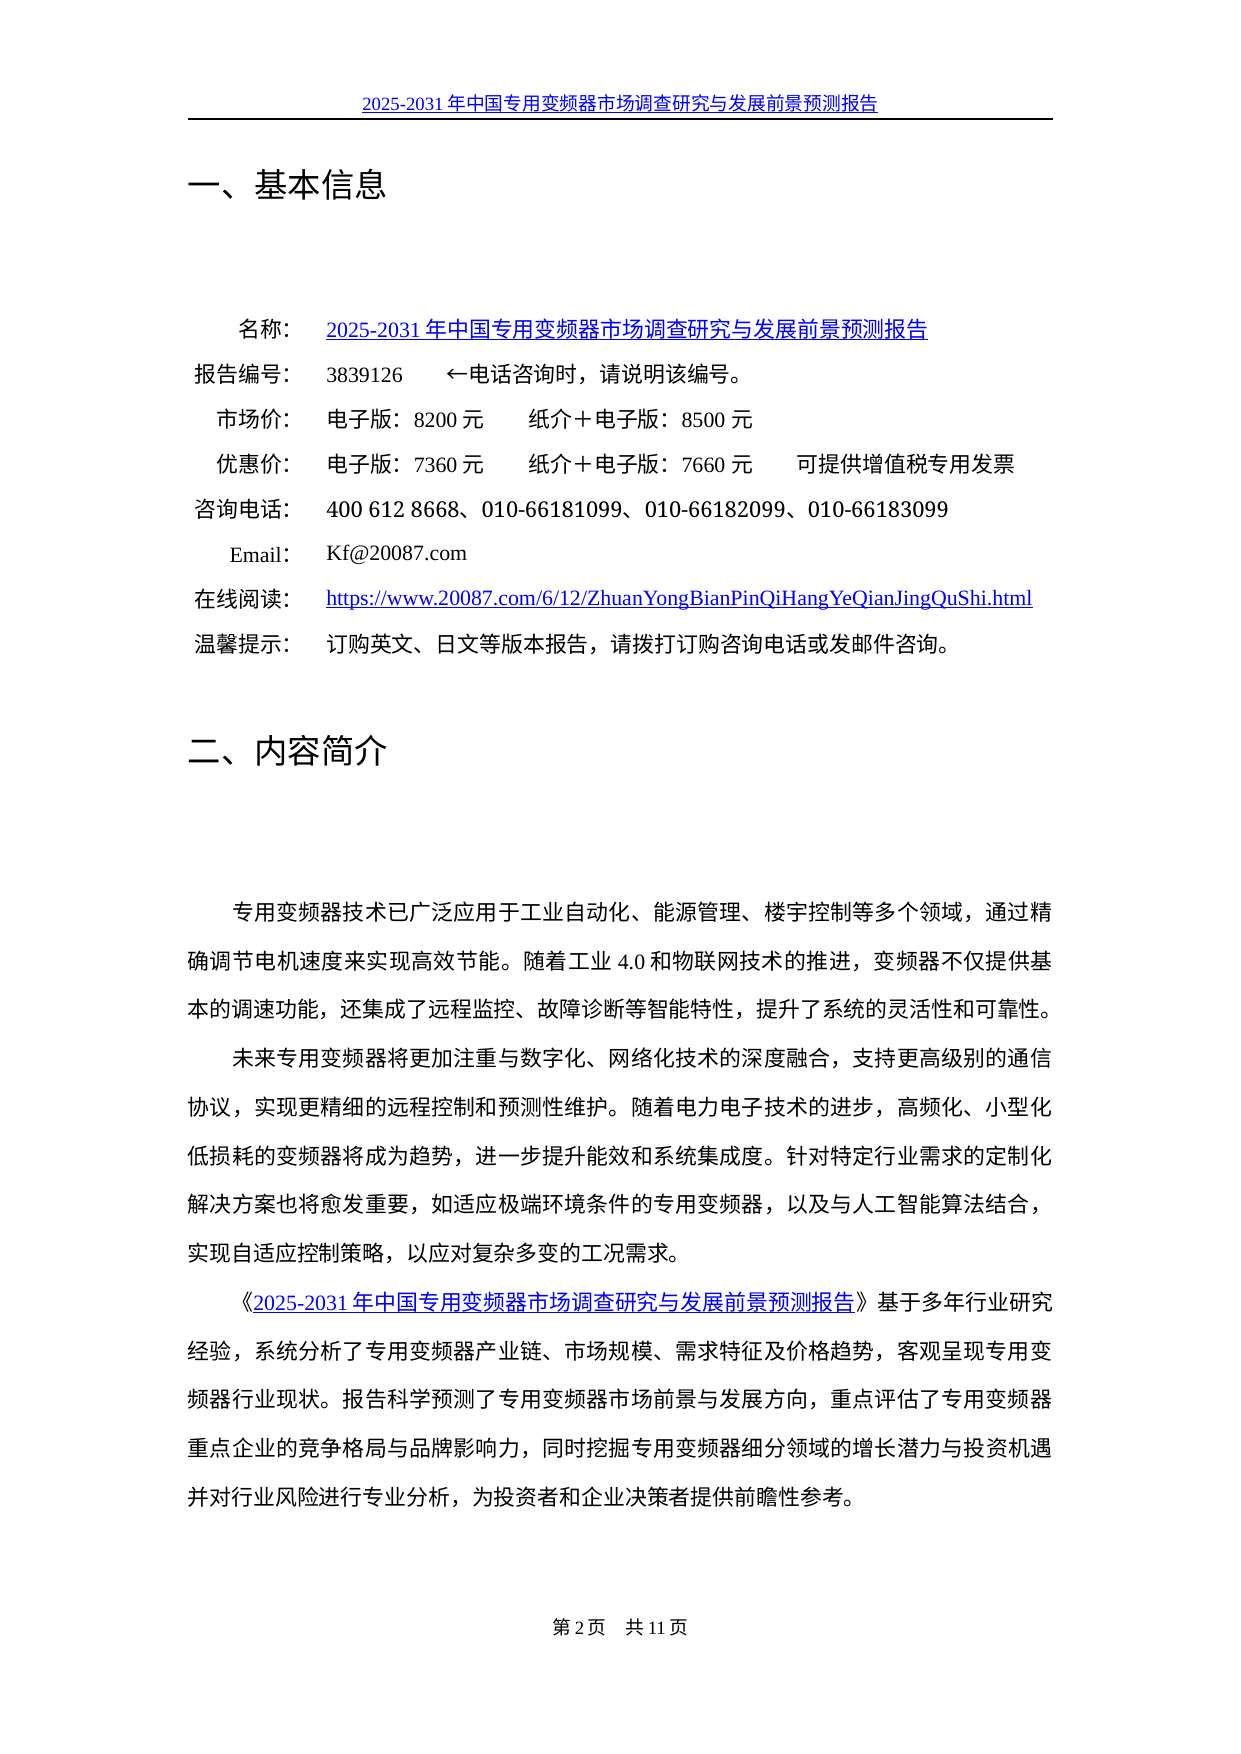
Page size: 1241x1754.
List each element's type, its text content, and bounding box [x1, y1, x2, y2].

table_cell 400 612 8668、010-66181099、010-66182099、010-66183099 [315, 492, 1073, 537]
table_cell Kf@20087.com [315, 537, 1073, 582]
table_header 2025-2031年中国专用变频器市场调查研究与发展前景预测报告 [315, 312, 1073, 357]
table_cell [315, 582, 1073, 627]
title 一、基本信息 [187, 150, 1053, 215]
table_cell 订购英文、日文等版本报告，请拨打订购咨询电话或发邮件咨询。 [315, 627, 1073, 672]
table_cell 优惠价： [167, 447, 315, 492]
title 二、内容简介 [187, 717, 1053, 782]
table_cell 3839126 ←电话咨询时，请说明该编号。 [315, 357, 1073, 402]
table_cell Email： [167, 537, 315, 582]
table_cell 在线阅读： [167, 582, 315, 627]
table_cell 电子版：8200 元 纸介＋电子版：8500 元 [315, 402, 1073, 447]
table_cell 咨询电话： [167, 492, 315, 537]
table_cell 市场价： [167, 402, 315, 447]
table_cell 温馨提示： [167, 627, 315, 672]
table_cell 报告编号： [167, 357, 315, 402]
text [187, 894, 1053, 1512]
table_header 名称： [167, 312, 315, 357]
table_cell 电子版：7360 元 纸介＋电子版：7660 元 可提供增值税专用发票 [315, 447, 1073, 492]
